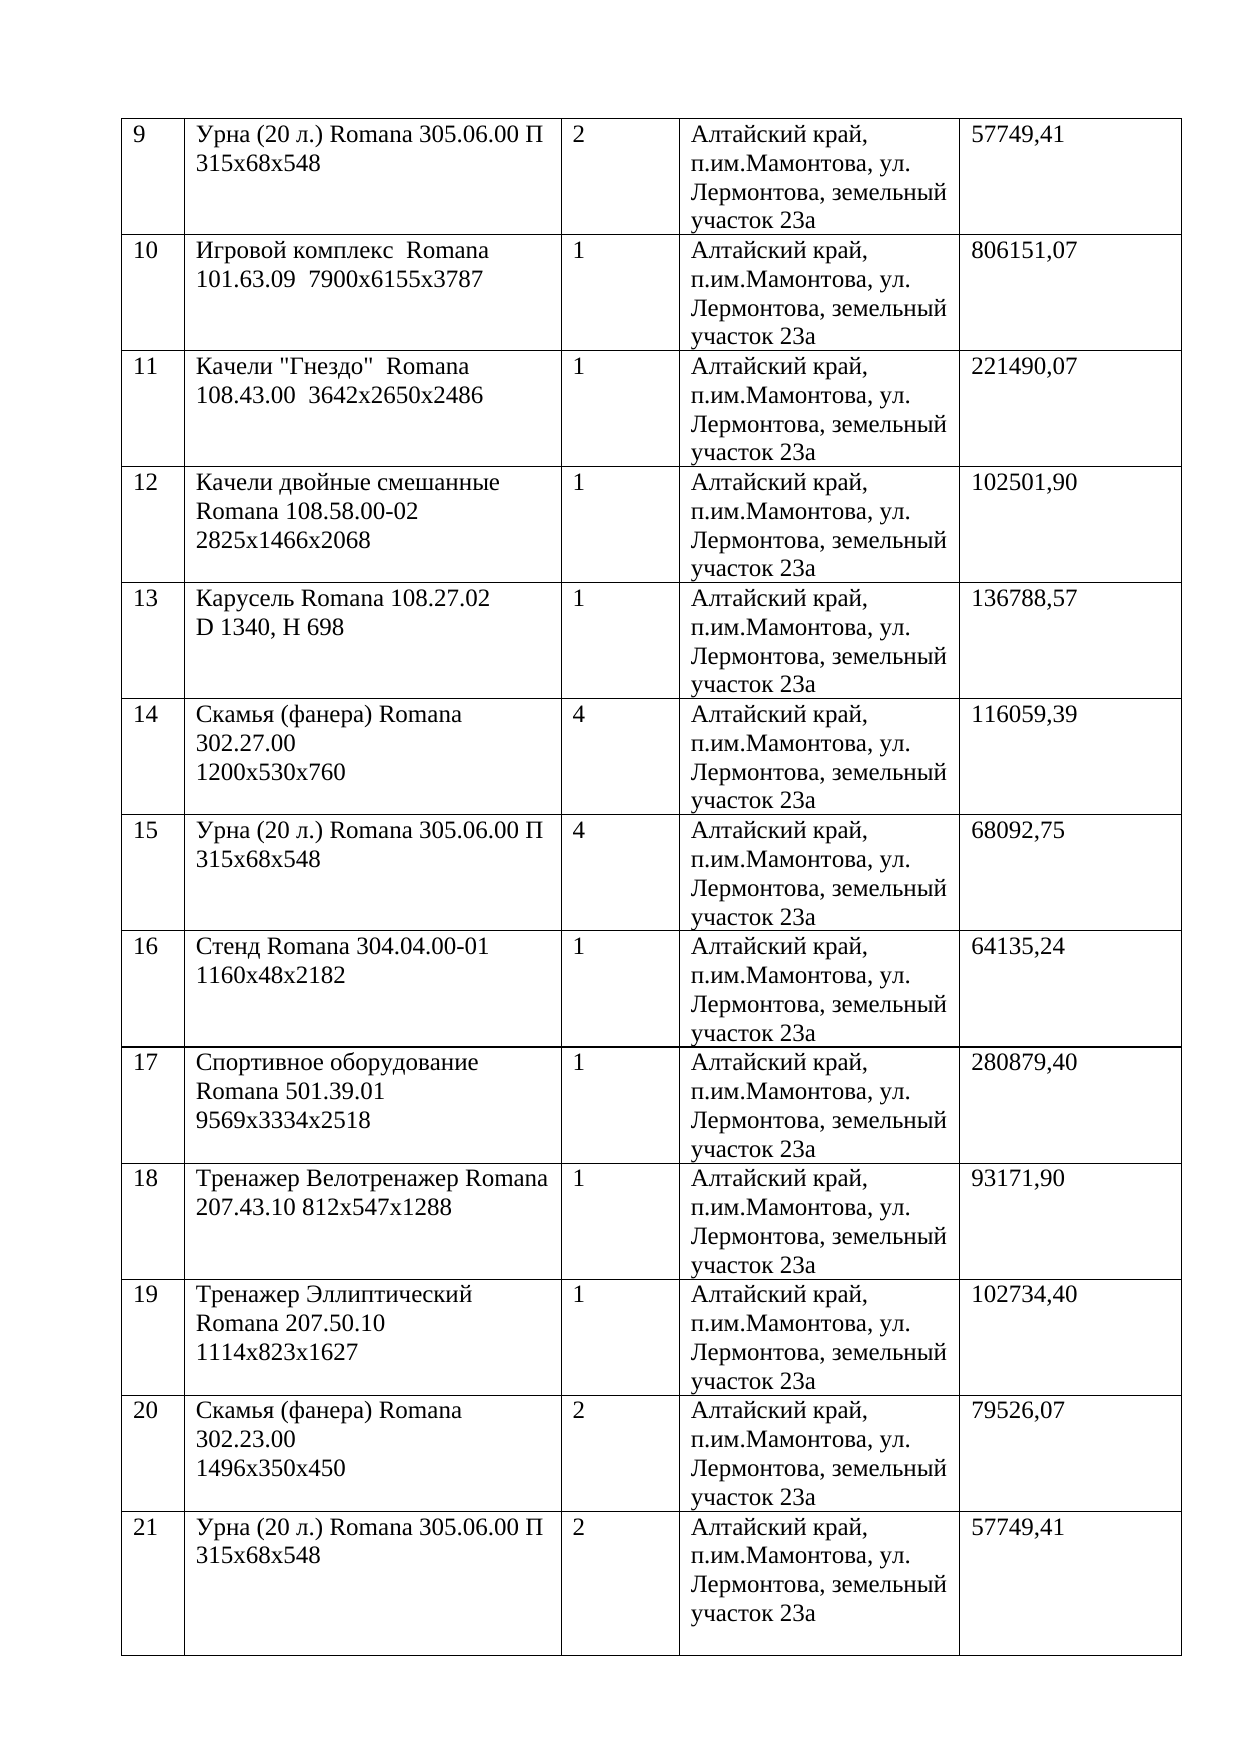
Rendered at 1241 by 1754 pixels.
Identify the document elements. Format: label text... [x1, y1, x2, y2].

table_cell 2 [562, 1396, 679, 1511]
table_cell Карусель Romana 108.27.02 D 1340, H 698 [185, 583, 561, 698]
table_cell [680, 235, 959, 350]
table_cell 20 [122, 1396, 184, 1511]
table_cell 116059,39 [960, 699, 1181, 814]
table_cell 93171,90 [960, 1164, 1181, 1278]
table_cell 79526,07 [960, 1396, 1181, 1511]
table_cell 64135,24 [960, 931, 1181, 1046]
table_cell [680, 1512, 959, 1655]
table_cell Скамья (фанера) Romana 302.23.00 1496х350х450 [185, 1396, 561, 1511]
table_cell Алтайский край, п.им.Мамонтова, ул. Лермонтова, земельный участок 23а [680, 1164, 959, 1278]
table_cell 1 [562, 1280, 679, 1394]
table_cell 13 [122, 583, 184, 698]
table_cell 12 [122, 467, 184, 582]
table_cell Стенд Romana 304.04.00-01 1160х48х2182 [185, 931, 561, 1046]
table_cell 1 [562, 931, 679, 1046]
table_cell 9 [122, 119, 184, 234]
table_cell 11 [122, 351, 184, 466]
table_cell Алтайский край, п.им.Мамонтова, ул. Лермонтова, земельный участок 23а [680, 931, 959, 1046]
table_cell 57749,41 [960, 1512, 1181, 1655]
table_cell 806151,07 [960, 235, 1181, 350]
table_cell Скамья (фанера) Romana 302.27.00 1200х530х760 [185, 699, 561, 814]
table_cell Качели "Гнездо" Romana 108.43.00 3642х2650х2486 [185, 351, 561, 466]
table_cell Алтайский край, п.им.Мамонтова, ул. Лермонтова, земельный участок 23а [680, 1048, 959, 1162]
table_cell Тренажер Эллиптический Romana 207.50.10 1114х823х1627 [185, 1280, 561, 1394]
table_cell 102734,40 [960, 1280, 1181, 1394]
table_cell 221490,07 [960, 351, 1181, 466]
table_cell Урна (20 л.) Romana 305.06.00 П 315х68х548 [185, 119, 561, 234]
table_cell Алтайский край, п.им.Мамонтова, ул. Лермонтова, земельный участок 23а [680, 1280, 959, 1394]
table_cell 1 [562, 1048, 679, 1162]
table_cell Алтайский край, п.им.Мамонтова, ул. Лермонтова, земельный участок 23а [680, 583, 959, 698]
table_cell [680, 119, 959, 234]
table_cell 17 [122, 1048, 184, 1162]
table_cell 4 [562, 699, 679, 814]
table_cell 10 [122, 235, 184, 350]
table_cell 19 [122, 1280, 184, 1394]
table_cell 1 [562, 1164, 679, 1278]
table_cell 21 [122, 1512, 184, 1655]
table_cell Алтайский край, п.им.Мамонтова, ул. Лермонтова, земельный участок 23а [680, 815, 959, 930]
table_cell 2 [562, 119, 679, 234]
table_cell 4 [562, 815, 679, 930]
table_cell Качели двойные смешанные Romana 108.58.00-02 2825х1466х2068 [185, 467, 561, 582]
table_cell 1 [562, 351, 679, 466]
table_cell 2 [562, 1512, 679, 1655]
table_cell 18 [122, 1164, 184, 1278]
table_cell 1 [562, 583, 679, 698]
table_cell Урна (20 л.) Romana 305.06.00 П 315х68х548 [185, 1512, 561, 1655]
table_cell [680, 1396, 959, 1511]
table_cell 136788,57 [960, 583, 1181, 698]
table_cell 57749,41 [960, 119, 1181, 234]
table_cell Тренажер Велотренажер Romana 207.43.10 812х547х1288 [185, 1164, 561, 1278]
table_cell 1 [562, 235, 679, 350]
table_cell 1 [562, 467, 679, 582]
table_cell 14 [122, 699, 184, 814]
table_cell 15 [122, 815, 184, 930]
table_cell 102501,90 [960, 467, 1181, 582]
table_cell 68092,75 [960, 815, 1181, 930]
table_cell Спортивное оборудование Romana 501.39.01 9569х3334х2518 [185, 1048, 561, 1162]
table_cell Алтайский край, п.им.Мамонтова, ул. Лермонтова, земельный участок 23а [680, 699, 959, 814]
table_cell Игровой комплекс Romana 101.63.09 7900х6155х3787 [185, 235, 561, 350]
table_cell Алтайский край, п.им.Мамонтова, ул. Лермонтова, земельный участок 23а [680, 467, 959, 582]
table_cell Алтайский край, п.им.Мамонтова, ул. Лермонтова, земельный участок 23а [680, 351, 959, 466]
table_cell Урна (20 л.) Romana 305.06.00 П 315х68х548 [185, 815, 561, 930]
table_cell 280879,40 [960, 1048, 1181, 1162]
table_cell 16 [122, 931, 184, 1046]
